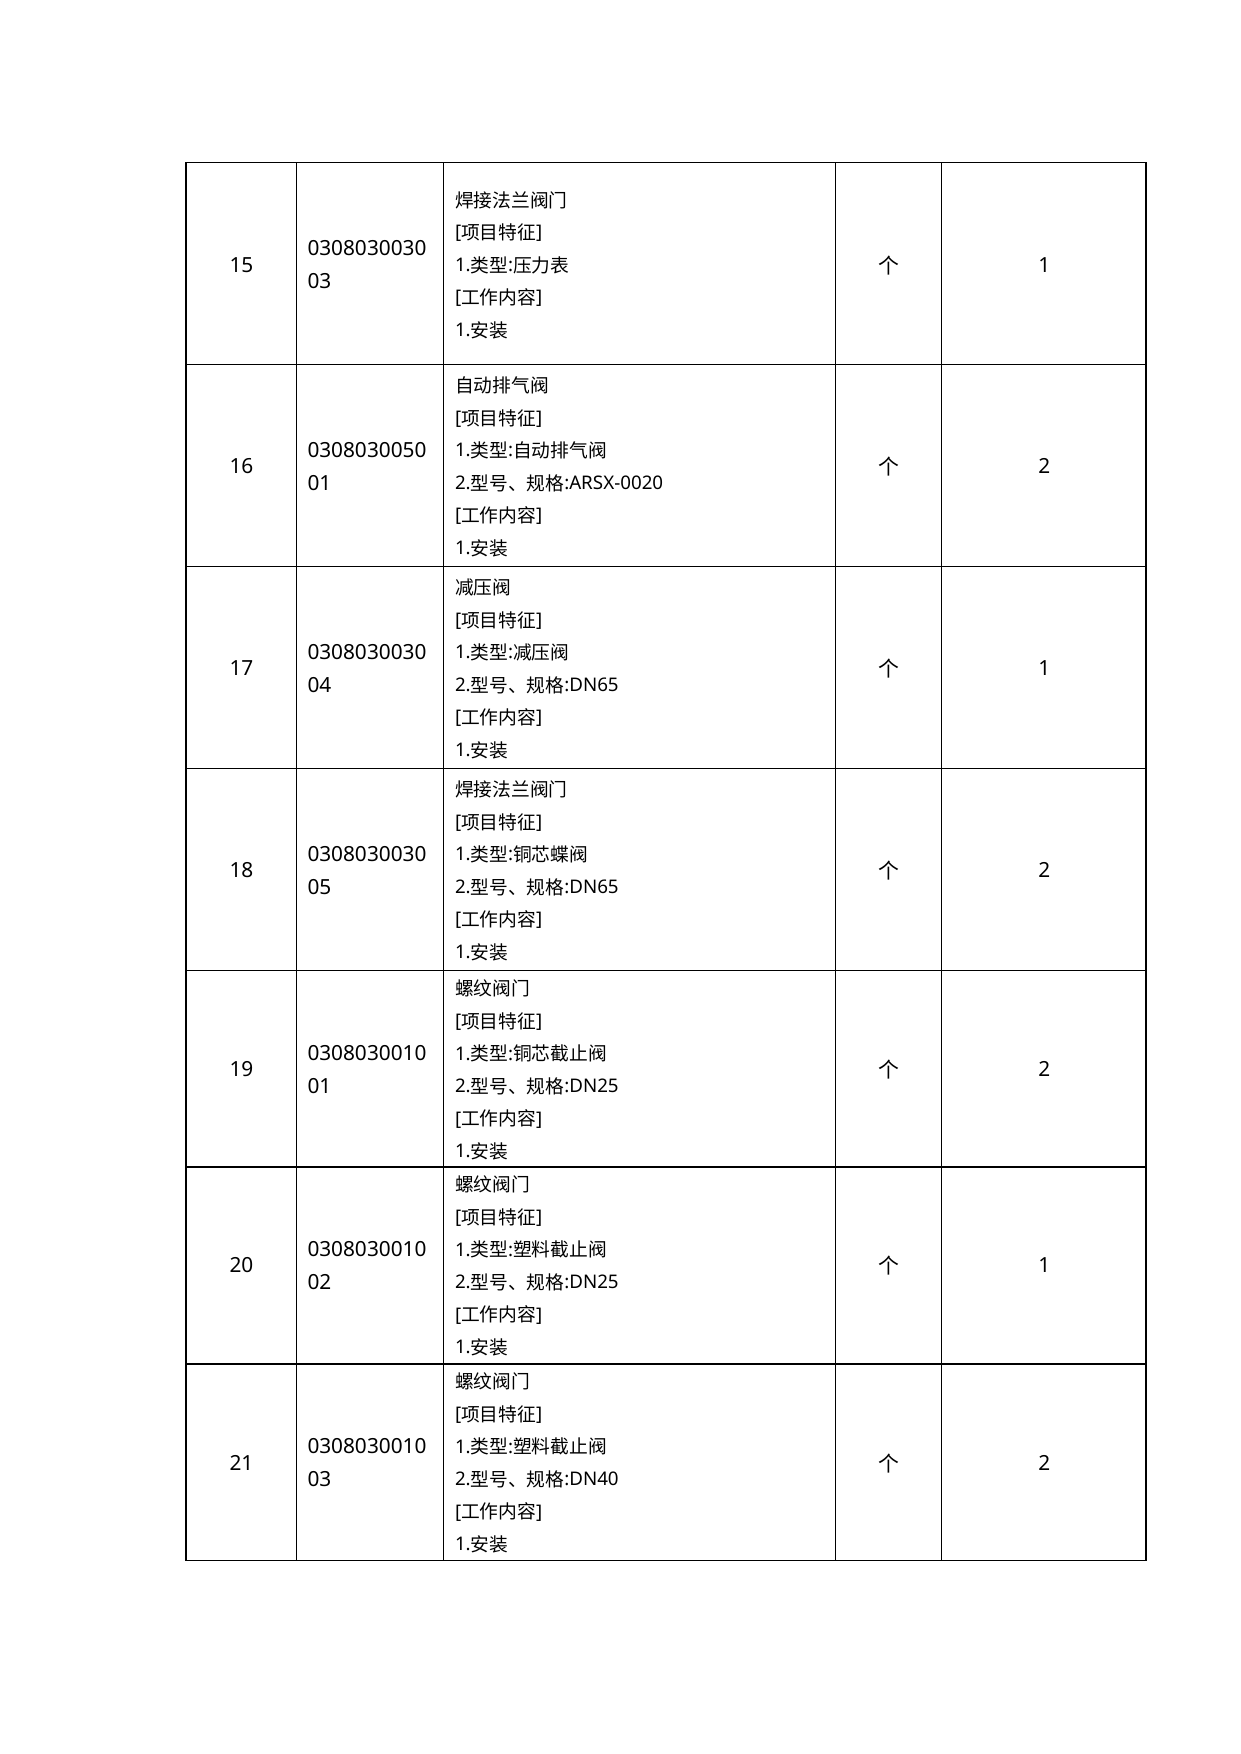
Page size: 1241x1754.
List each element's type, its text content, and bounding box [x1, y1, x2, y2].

table_cell 个 [836, 971, 941, 1166]
table_cell 1 [942, 163, 1145, 364]
table_cell 焊接法兰阀门 [项目特征] 1.类型:铜芯蝶阀 2.型号、规格:DN65 [工作内容] 1.安装 [444, 769, 835, 970]
table_cell 18 [187, 769, 296, 970]
table_cell 个 [836, 1365, 941, 1559]
table_cell 减压阀 [项目特征] 1.类型:减压阀 2.型号、规格:DN65 [工作内容] 1.安装 [444, 567, 835, 768]
table_cell 1 [942, 567, 1145, 768]
table_cell 21 [187, 1365, 296, 1559]
table_cell 20 [187, 1168, 296, 1362]
table_cell 2 [942, 971, 1145, 1166]
table_cell 030803001001 [297, 971, 443, 1166]
table_cell 19 [187, 971, 296, 1166]
table_cell 15 [187, 163, 296, 364]
table_cell 螺纹阀门 [项目特征] 1.类型:塑料截止阀 2.型号、规格:DN25 [工作内容] 1.安装 [444, 1168, 835, 1362]
table_cell 17 [187, 567, 296, 768]
table_cell 2 [942, 769, 1145, 970]
table_cell 螺纹阀门 [项目特征] 1.类型:塑料截止阀 2.型号、规格:DN40 [工作内容] 1.安装 [444, 1365, 835, 1559]
table_cell 焊接法兰阀门 [项目特征] 1.类型:压力表 [工作内容] 1.安装 [444, 163, 835, 364]
table_cell 030803001002 [297, 1168, 443, 1362]
table_cell 自动排气阀 [项目特征] 1.类型:自动排气阀 2.型号、规格:ARSX-0020 [工作内容] 1.安装 [444, 365, 835, 566]
table_cell 个 [836, 1168, 941, 1362]
table_cell 16 [187, 365, 296, 566]
table_cell 030803001003 [297, 1365, 443, 1559]
table_cell 030803003003 [297, 163, 443, 364]
table_cell 030803005001 [297, 365, 443, 566]
table_cell 030803003005 [297, 769, 443, 970]
table_cell 个 [836, 365, 941, 566]
table_cell 2 [942, 1365, 1145, 1559]
table_cell 2 [942, 365, 1145, 566]
table_cell 个 [836, 567, 941, 768]
table_cell 螺纹阀门 [项目特征] 1.类型:铜芯截止阀 2.型号、规格:DN25 [工作内容] 1.安装 [444, 971, 835, 1166]
table_cell 个 [836, 163, 941, 364]
table_cell 030803003004 [297, 567, 443, 768]
table_cell 个 [836, 769, 941, 970]
table_cell 1 [942, 1168, 1145, 1362]
